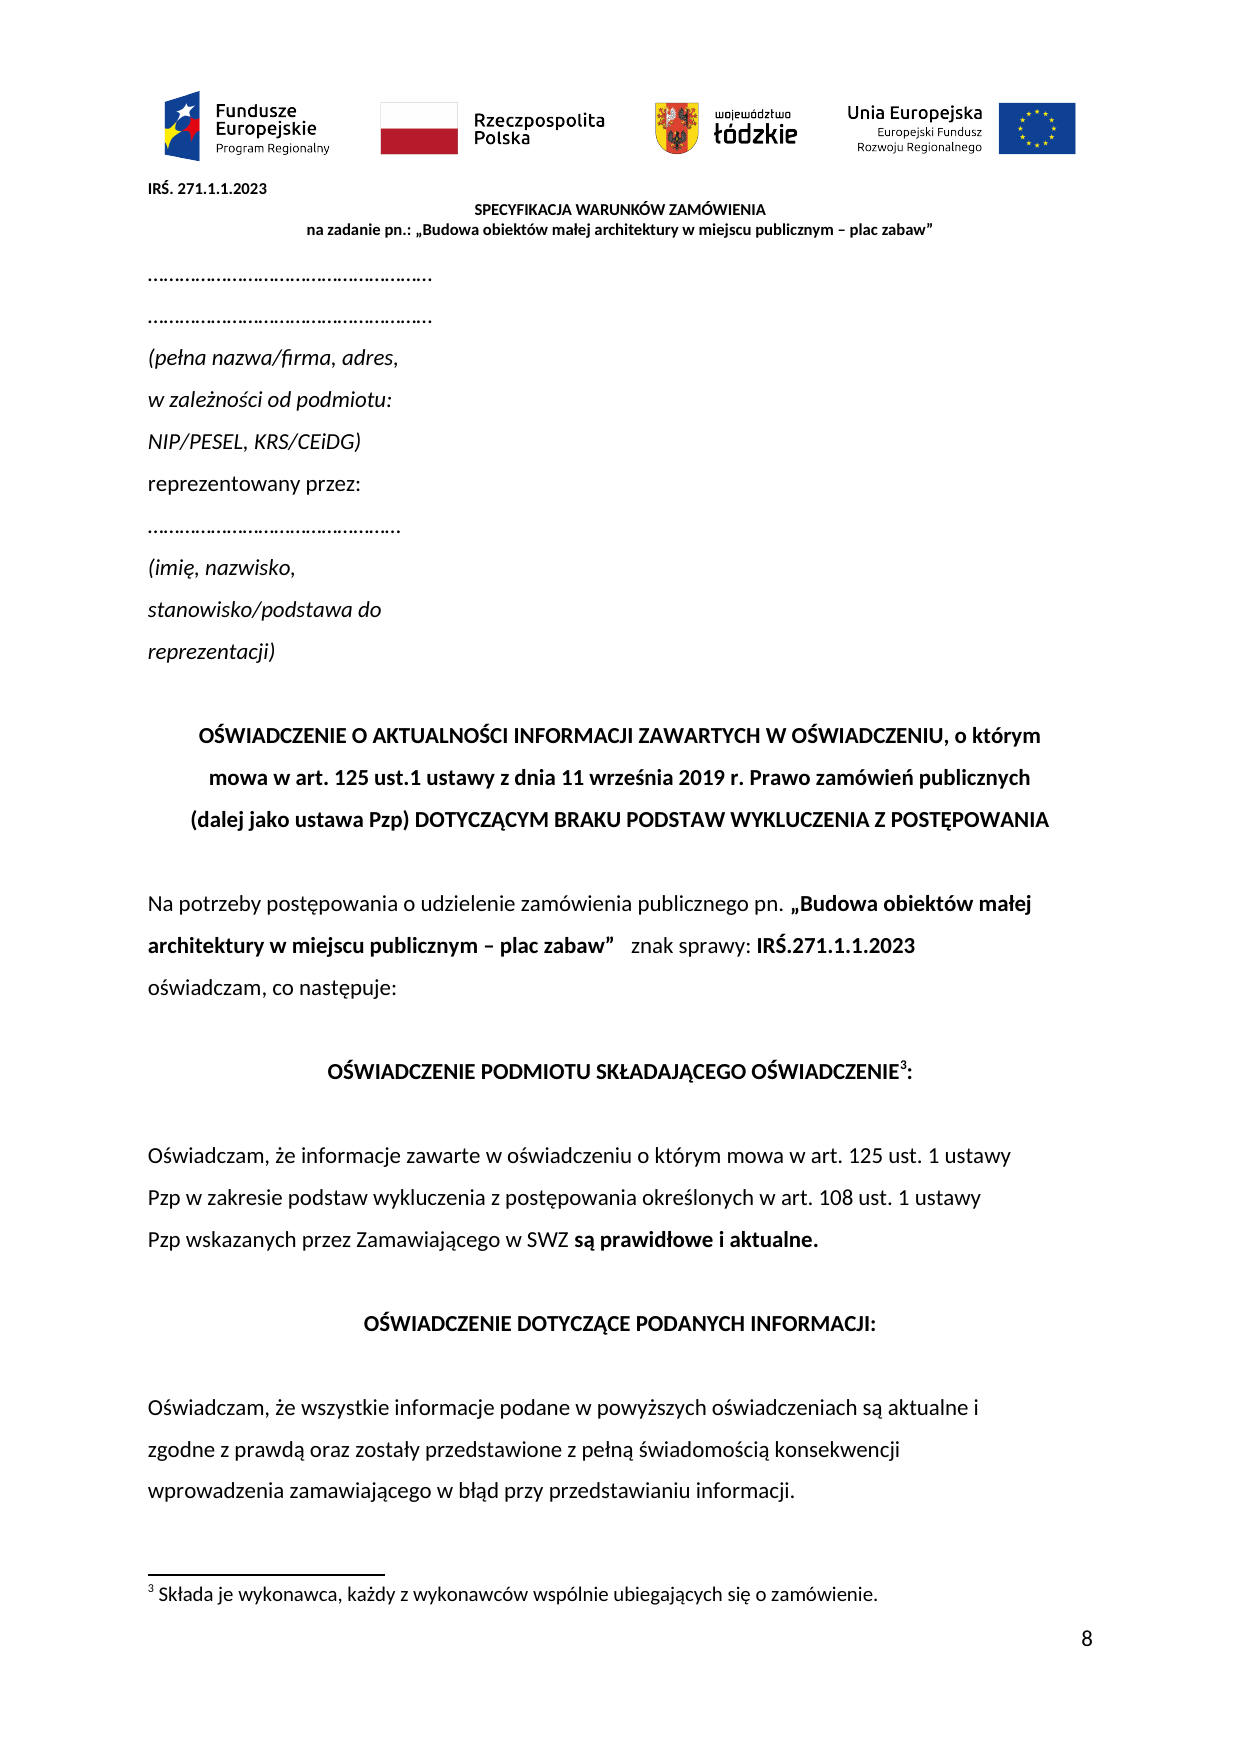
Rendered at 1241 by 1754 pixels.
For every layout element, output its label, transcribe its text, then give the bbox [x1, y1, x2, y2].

text (imię, nazwisko, [148, 553, 1093, 581]
text ……………………………………………… [148, 301, 1093, 329]
text Oświadczam, że informacje zawarte w oświadczeniu o którym mowa w art. 125 ust. 1 ustawy [148, 1141, 1093, 1169]
text OŚWIADCZENIE DOTYCZĄCE PODANYCH INFORMACJI: [148, 1309, 1093, 1337]
text NIP/PESEL, KRS/CEiDG) [148, 427, 1093, 455]
text Pzp wskazanych przez Zamawiającego w SWZ są prawidłowe i aktualne. [148, 1225, 1093, 1253]
text wprowadzenia zamawiającego w błąd przy przedstawianiu informacji. [148, 1477, 1093, 1505]
text (pełna nazwa/firma, adres, [148, 343, 1093, 371]
text reprezentowany przez: [148, 469, 1093, 497]
text mowa w art. 125 ust.1 ustawy z dnia 11 września 2019 r. Prawo zamówień publicznych [148, 763, 1093, 791]
text ……………………………………………… [148, 259, 1093, 287]
text Oświadczam, że wszystkie informacje podane w powyższych oświadczeniach są aktualne i [148, 1393, 1093, 1421]
text oświadczam, co następuje: [148, 973, 1093, 1001]
text reprezentacji) [148, 637, 1093, 665]
text OŚWIADCZENIE PODMIOTU SKŁADAJĄCEGO OŚWIADCZENIE: [148, 1057, 1093, 1085]
text zgodne z prawdą oraz zostały przedstawione z pełną świadomością konsekwencji [148, 1435, 1093, 1463]
text ………………………………………… [148, 511, 1093, 539]
text (dalej jako ustawa Pzp) DOTYCZĄCYM BRAKU PODSTAW WYKLUCZENIA Z POSTĘPOWANIA [148, 805, 1093, 833]
text w zależności od podmiotu: [148, 385, 1093, 413]
text stanowisko/podstawa do [148, 595, 1093, 623]
picture [147, 73, 1093, 179]
text Na potrzeby postępowania o udzielenie zamówienia publicznego pn. „Budowa obiektów małej architektury w miejscu publicznym – plac zabaw” znak sprawy: IRŚ.271.1.1.2023 [148, 889, 1093, 959]
text Pzp w zakresie podstaw wykluczenia z postępowania określonych w art. 108 ust. 1 ustawy [148, 1183, 1093, 1211]
text OŚWIADCZENIE O AKTUALNOŚCI INFORMACJI ZAWARTYCH W OŚWIADCZENIU, o którym [148, 721, 1093, 749]
